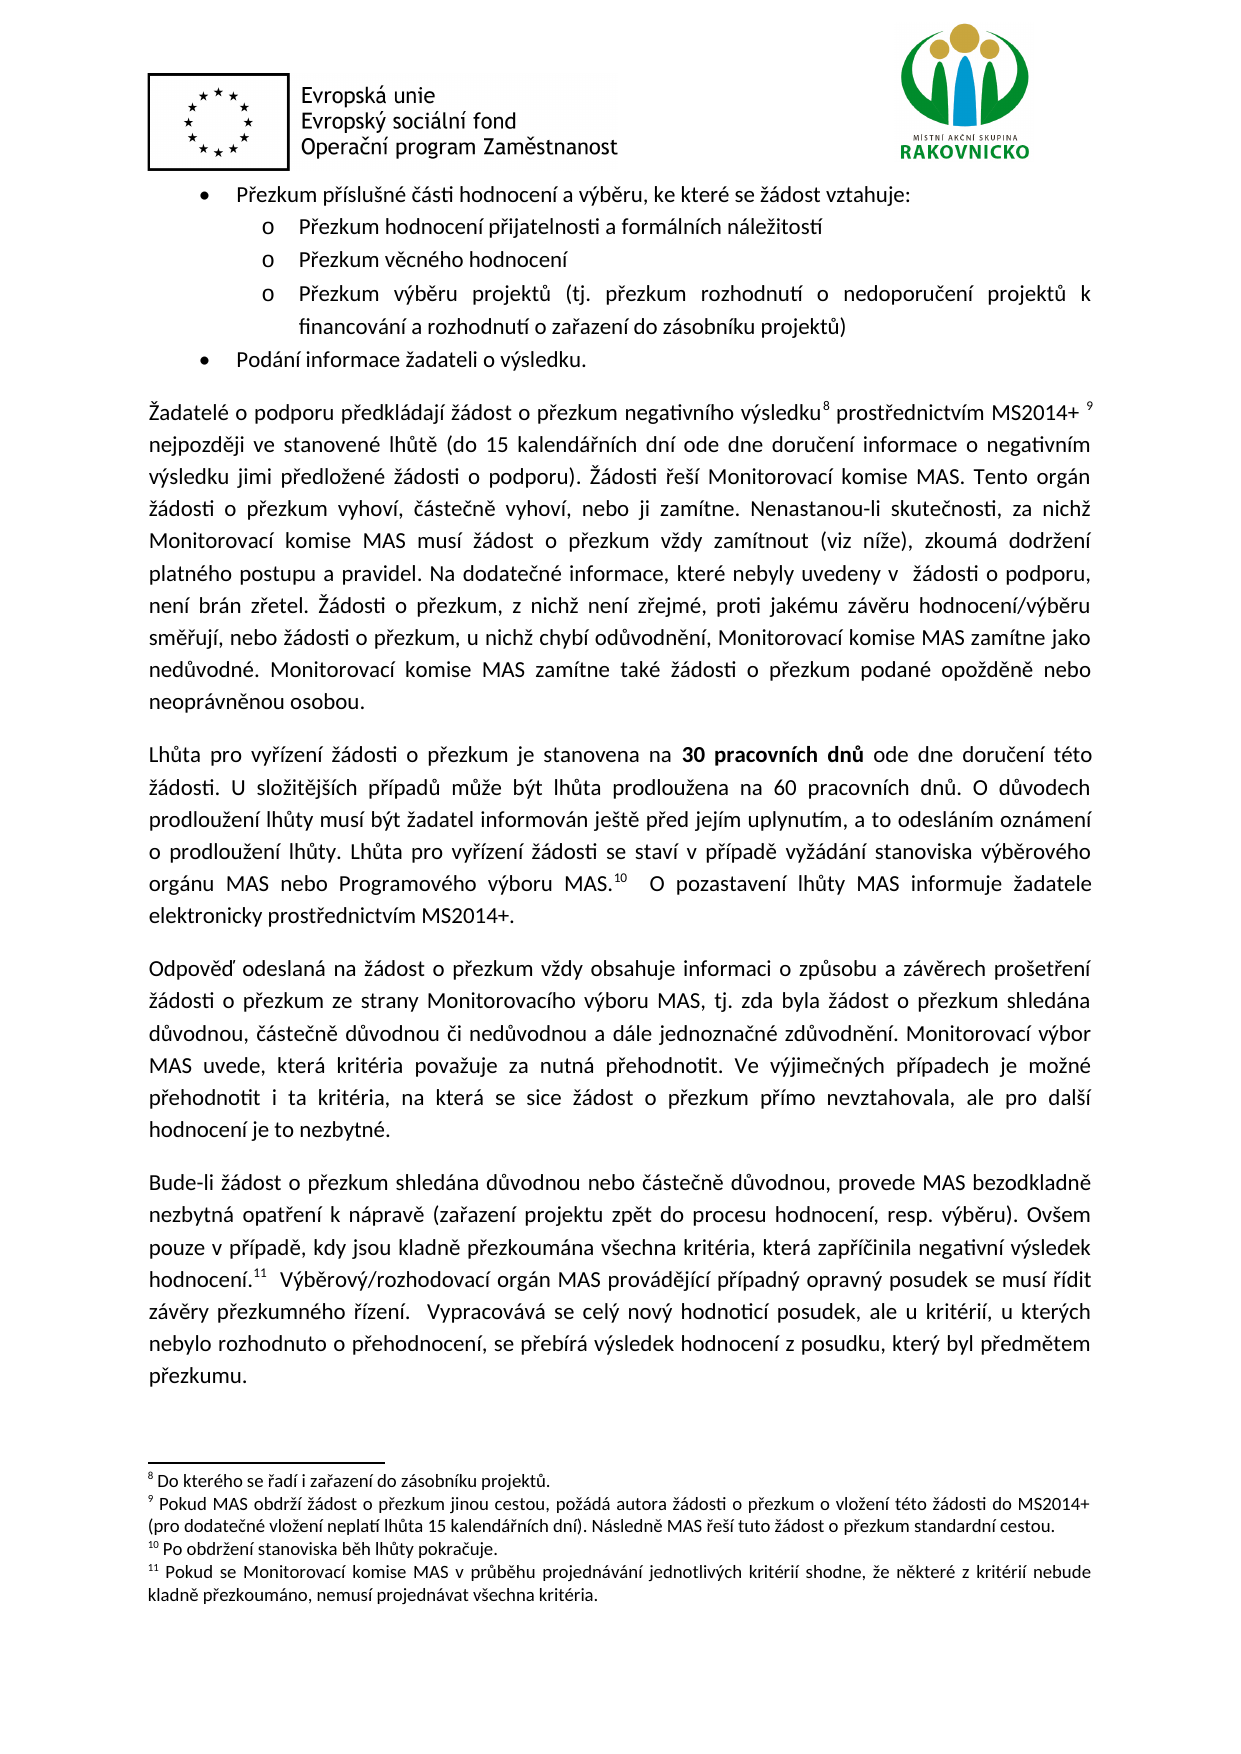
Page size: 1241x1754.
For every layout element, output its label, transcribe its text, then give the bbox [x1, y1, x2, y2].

picture [147, 73, 618, 171]
list Přezkum hodnocení přijatelnosti a formálních náležitostí [261, 212, 1093, 241]
list Podání informace žadateli o výsledku. [199, 345, 1093, 373]
text Bude-li žádost o přezkum shledána důvodnou nebo částečně důvodnou, provede MAS bezodkladně nezbytná opatření k nápravě (zařazení projektu zpět do procesu hodnocení, resp. výběru). Ovšem pouze v případě, kdy jsou kladně přezkoumána všechna kritéria, která zapříčinila negativní výsledek hodnocení. Výběrový/rozhodovací orgán MAS provádějící případný opravný posudek se musí řídit závěry přezkumného řízení. Vypracovává se celý nový hodnoticí posudek, ale u kritérií, u kterých nebylo rozhodnuto o přehodnocení, se přebírá výsledek hodnocení z posudku, který byl předmětem přezkumu. [148, 1168, 1093, 1389]
list Přezkum příslušné části hodnocení a výběru, ke které se žádost vztahuje: [199, 180, 1093, 208]
list Přezkum věcného hodnocení [261, 246, 1093, 275]
list Přezkum výběru projektů (tj. přezkum rozhodnutí o nedoporučení projektů k financování a rozhodnutí o zařazení do zásobníku projektů) [261, 279, 1093, 341]
picture [894, 22, 1034, 162]
text Odpověď odeslaná na žádost o přezkum vždy obsahuje informaci o způsobu a závěrech prošetření žádosti o přezkum ze strany Monitorovacího výboru MAS, tj. zda byla žádost o přezkum shledána důvodnou, částečně důvodnou či nedůvodnou a dále jednoznačné zdůvodnění. Monitorovací výbor MAS uvede, která kritéria považuje za nutná přehodnotit. Ve výjimečných případech je možné přehodnotit i ta kritéria, na která se sice žádost o přezkum přímo nevztahovala, ale pro další hodnocení je to nezbytné. [148, 954, 1093, 1143]
text Žadatelé o podporu předkládají žádost o přezkum negativního výsledku prostřednictvím MS2014+ nejpozději ve stanovené lhůtě (do 15 kalendářních dní ode dne doručení informace o negativním výsledku jimi předložené žádosti o podporu). Žádosti řeší Monitorovací komise MAS. Tento orgán žádosti o přezkum vyhoví, částečně vyhoví, nebo ji zamítne. Nenastanou-li skutečnosti, za nichž Monitorovací komise MAS musí žádost o přezkum vždy zamítnout (viz níže), zkoumá dodržení platného postupu a pravidel. Na dodatečné informace, které nebyly uvedeny v žádosti o podporu, není brán zřetel. Žádosti o přezkum, z nichž není zřejmé, proti jakému závěru hodnocení/výběru směřují, nebo žádosti o přezkum, u nichž chybí odůvodnění, Monitorovací komise MAS zamítne jako nedůvodné. Monitorovací komise MAS zamítne také žádosti o přezkum podané opožděně nebo neoprávněnou osobou. [148, 398, 1093, 715]
text Lhůta pro vyřízení žádosti o přezkum je stanovena na 30 pracovních dnů ode dne doručení této žádosti. U složitějších případů může být lhůta prodloužena na 60 pracovních dnů. O důvodech prodloužení lhůty musí být žadatel informován ještě před jejím uplynutím, a to odesláním oznámení o prodloužení lhůty. Lhůta pro vyřízení žádosti se staví v případě vyžádání stanoviska výběrového orgánu MAS nebo Programového výboru MAS. O pozastavení lhůty MAS informuje žadatele elektronicky prostřednictvím MS2014+. [148, 740, 1093, 929]
